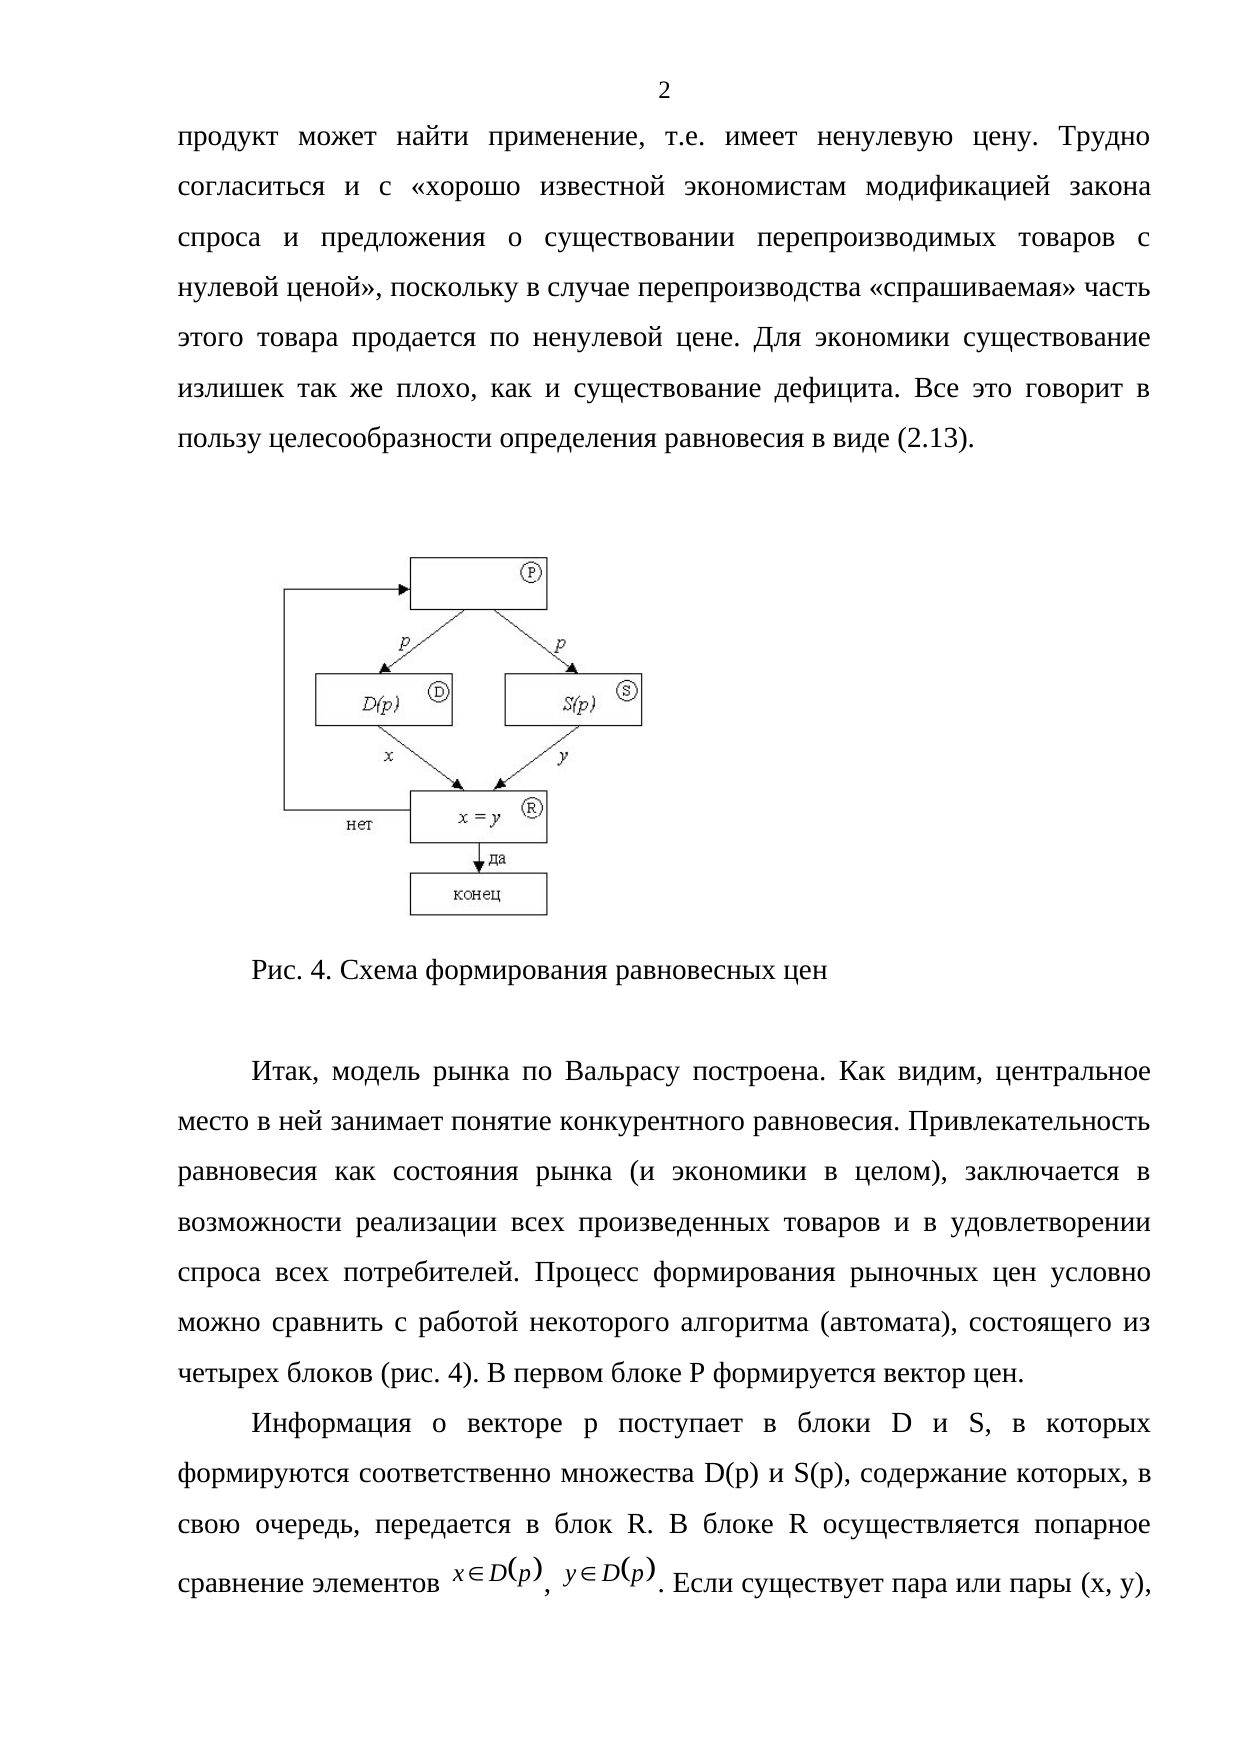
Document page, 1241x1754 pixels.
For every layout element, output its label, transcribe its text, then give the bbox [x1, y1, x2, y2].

text Рис. 4. Схема формирования равновесных цен [177, 952, 1152, 986]
text Итак, модель рынка по Вальрасу построена. Как видим, центральное место в ней занимает понятие конкурентного равновесия. Привлекательность равновесия как состояния рынка (и экономики в целом), заключается в возможности реализации всех произведенных товаров и в удовлетворении спроса всех потребителей. Процесс формирования рыночных цен условно можно сравнить с работой некоторого алгоритма (автомата), состоящего из четырех блоков (рис. 4). В первом блоке P формируется вектор цен. [177, 1053, 1152, 1388]
picture [251, 520, 702, 938]
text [177, 1405, 1152, 1598]
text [177, 118, 1152, 453]
